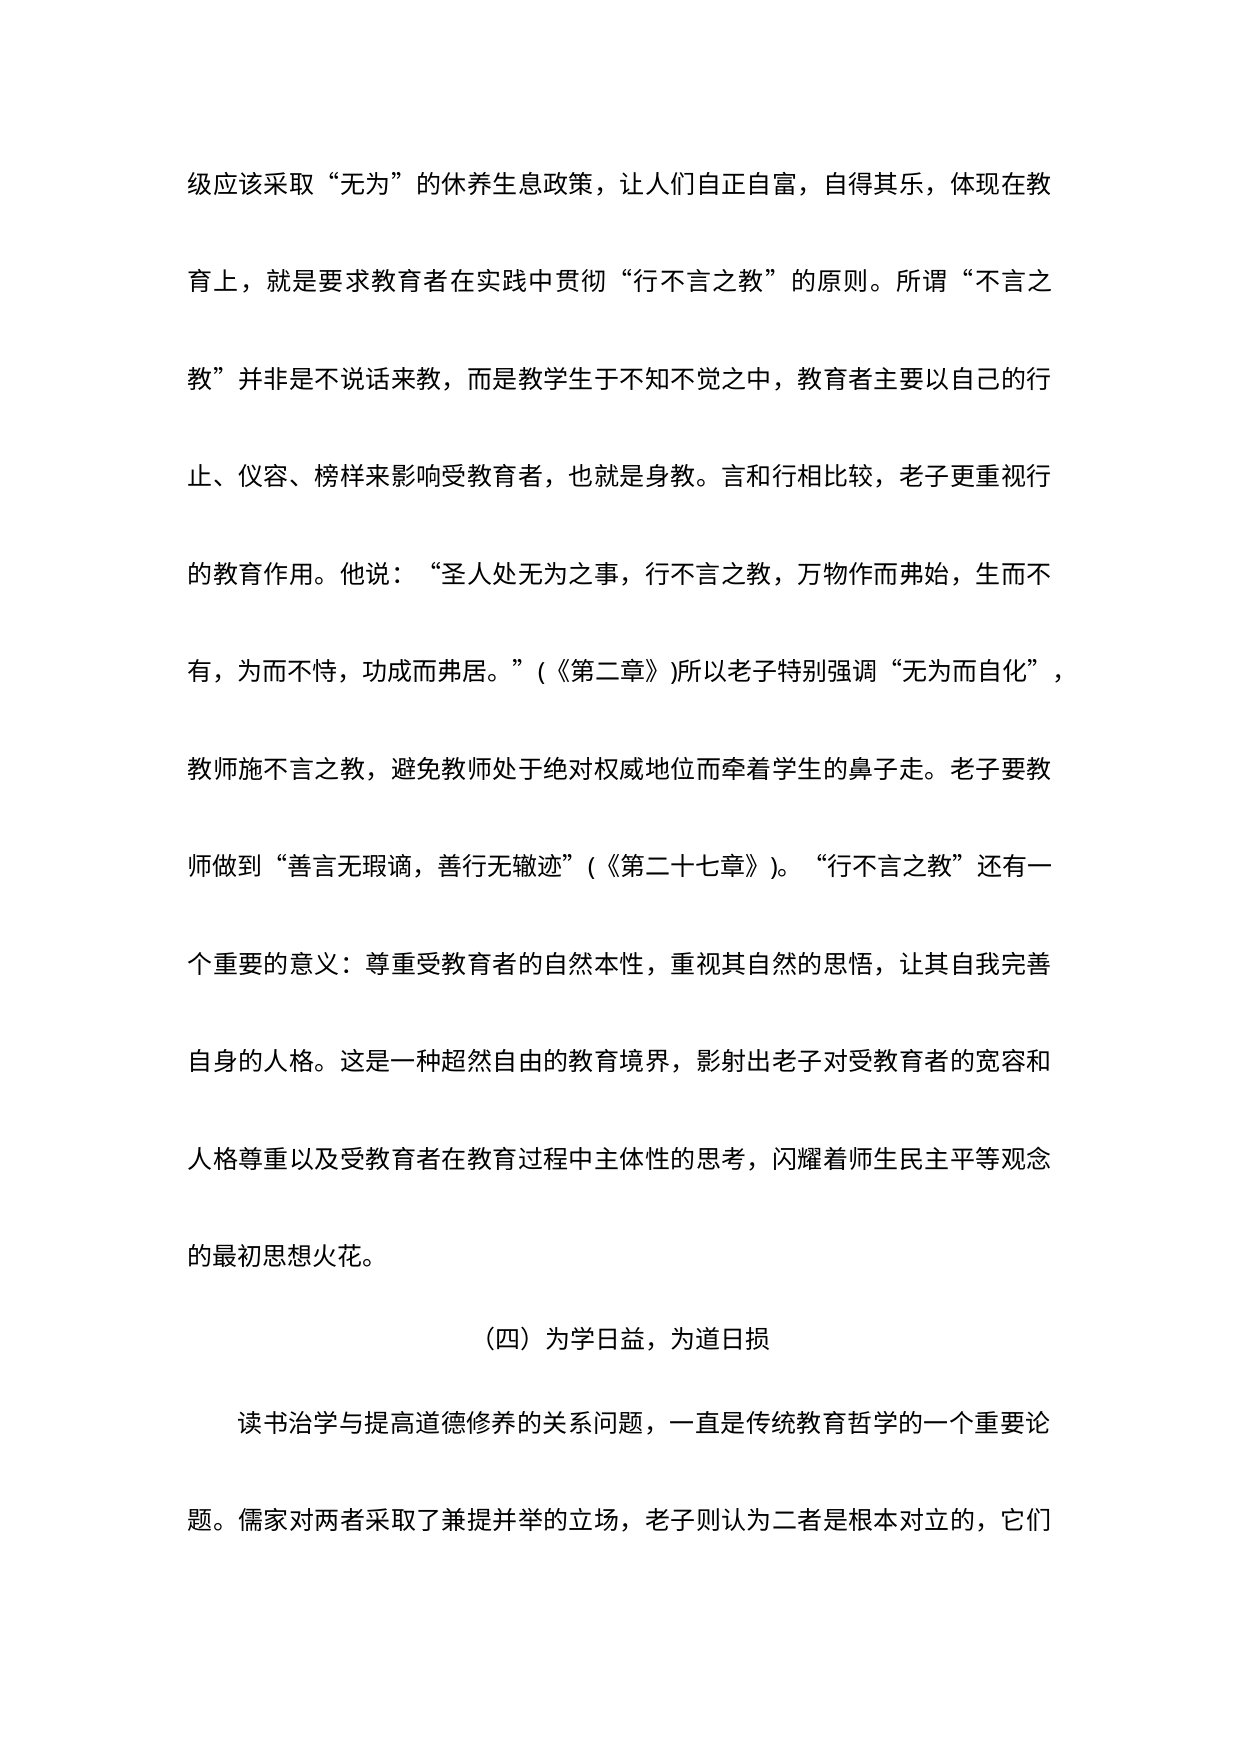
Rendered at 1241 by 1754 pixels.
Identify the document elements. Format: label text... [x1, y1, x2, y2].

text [187, 1389, 1053, 1551]
text （四）为学日益，为道日损 [187, 1306, 1053, 1371]
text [187, 150, 1053, 1287]
